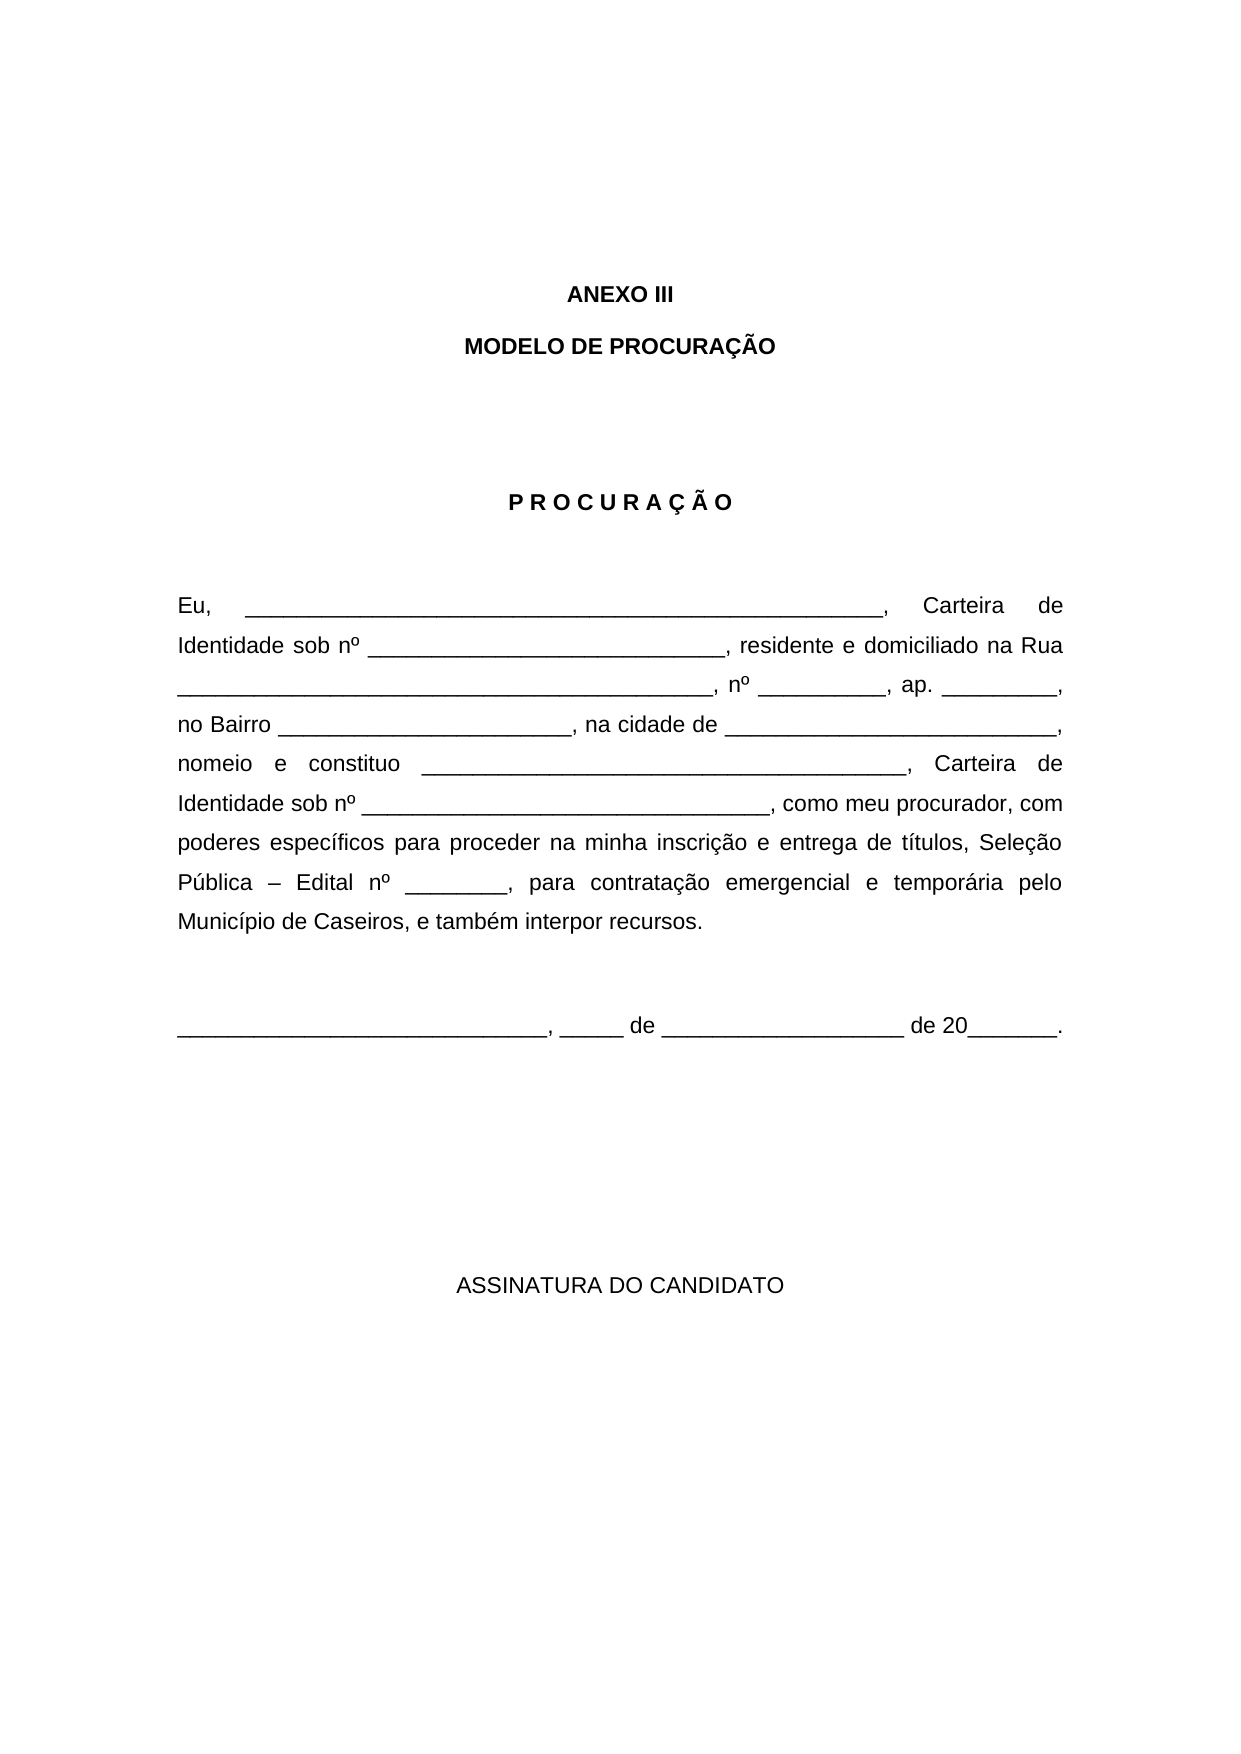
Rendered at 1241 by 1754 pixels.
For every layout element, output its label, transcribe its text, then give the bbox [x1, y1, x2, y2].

text MODELO DE PROCURAÇÃO [177, 333, 1063, 359]
text ANEXO III [177, 281, 1063, 307]
text Eu, __________________________________________________, Carteira de Identidade sob nº ____________________________, residente e domiciliado na Rua __________________________________________, nº __________, ap. _________, no Bairro _______________________, na cidade de __________________________, nomeio e constituo ______________________________________, Carteira de Identidade sob nº ________________________________, como meu procurador, com poderes específicos para proceder na minha inscrição e entrega de títulos, Seleção Pública – Edital nº ________, para contratação emergencial e temporária pelo Município de Caseiros, e também interpor recursos. [177, 592, 1063, 935]
text P R O C U R A Ç Ã O [177, 488, 1063, 515]
text ASSINATURA DO CANDIDATO [177, 1272, 1063, 1298]
text _____________________________, _____ de ___________________ de 20_______. [177, 1012, 1063, 1039]
